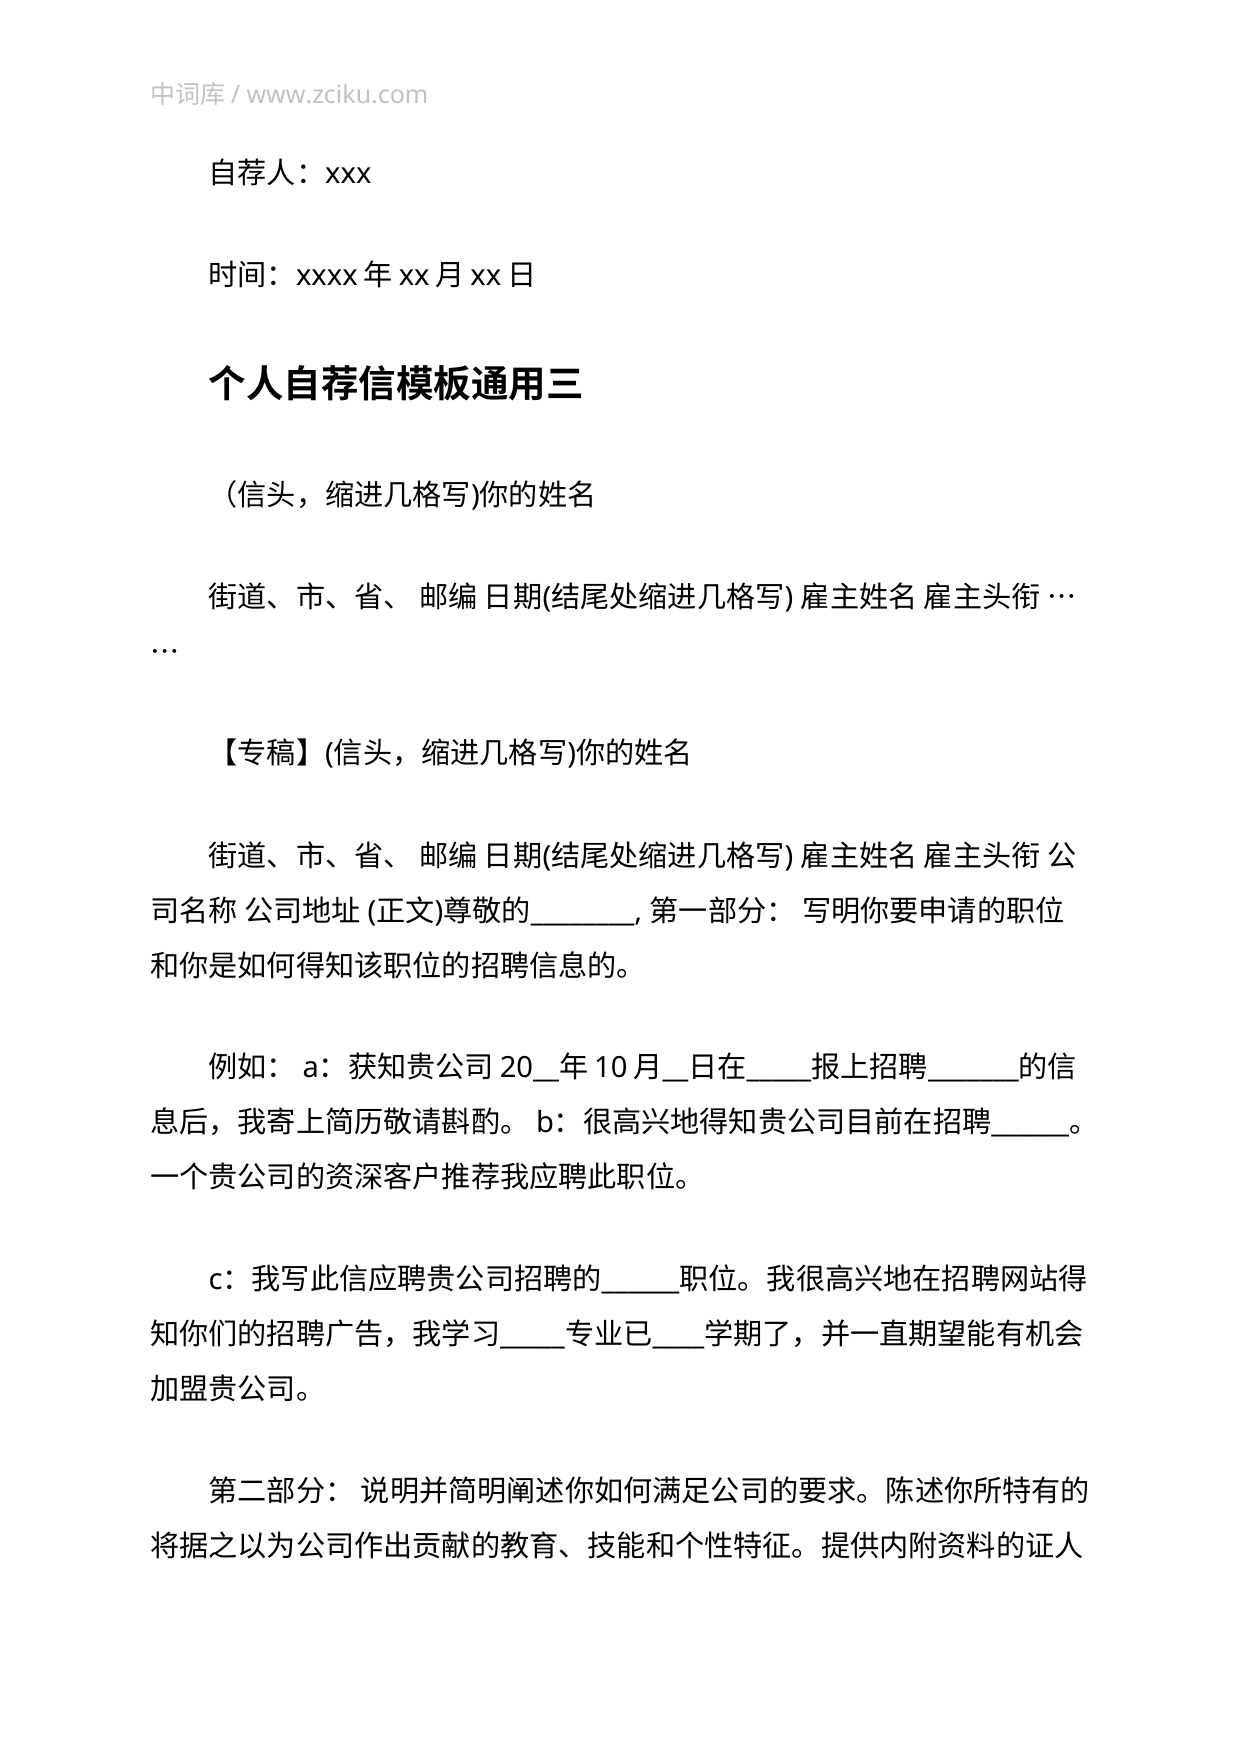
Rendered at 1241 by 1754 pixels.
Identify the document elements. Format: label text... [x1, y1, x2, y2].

text 街道、市、省、 邮编 日期(结尾处缩进几格写) 雇主姓名 雇主头衔 …… [150, 573, 1090, 671]
text 例如： a：获知贵公司20__年10月__日在_____报上招聘_______的信息后，我寄上简历敬请斟酌。 b：很高兴地得知贵公司目前在招聘______。一个贵公司的资深客户推荐我应聘此职位。 [150, 1044, 1090, 1196]
text 街道、市、省、 邮编 日期(结尾处缩进几格写) 雇主姓名 雇主头衔 公司名称 公司地址 (正文)尊敬的________, 第一部分： 写明你要申请的职位和你是如何得知该职位的招聘信息的。 [150, 832, 1090, 984]
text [150, 1467, 1090, 1564]
text 个人自荐信模板通用三 [150, 354, 1090, 408]
text （信头，缩进几格写)你的姓名 [150, 471, 1090, 514]
text 时间：xxxx年xx月xx日 [150, 252, 1090, 294]
text 自荐人：xxx [150, 150, 1090, 192]
text c：我写此信应聘贵公司招聘的______职位。我很高兴地在招聘网站得知你们的招聘广告，我学习_____专业已____学期了，并一直期望能有机会加盟贵公司。 [150, 1256, 1090, 1408]
text 【专稿】(信头，缩进几格写)你的姓名 [150, 730, 1090, 772]
